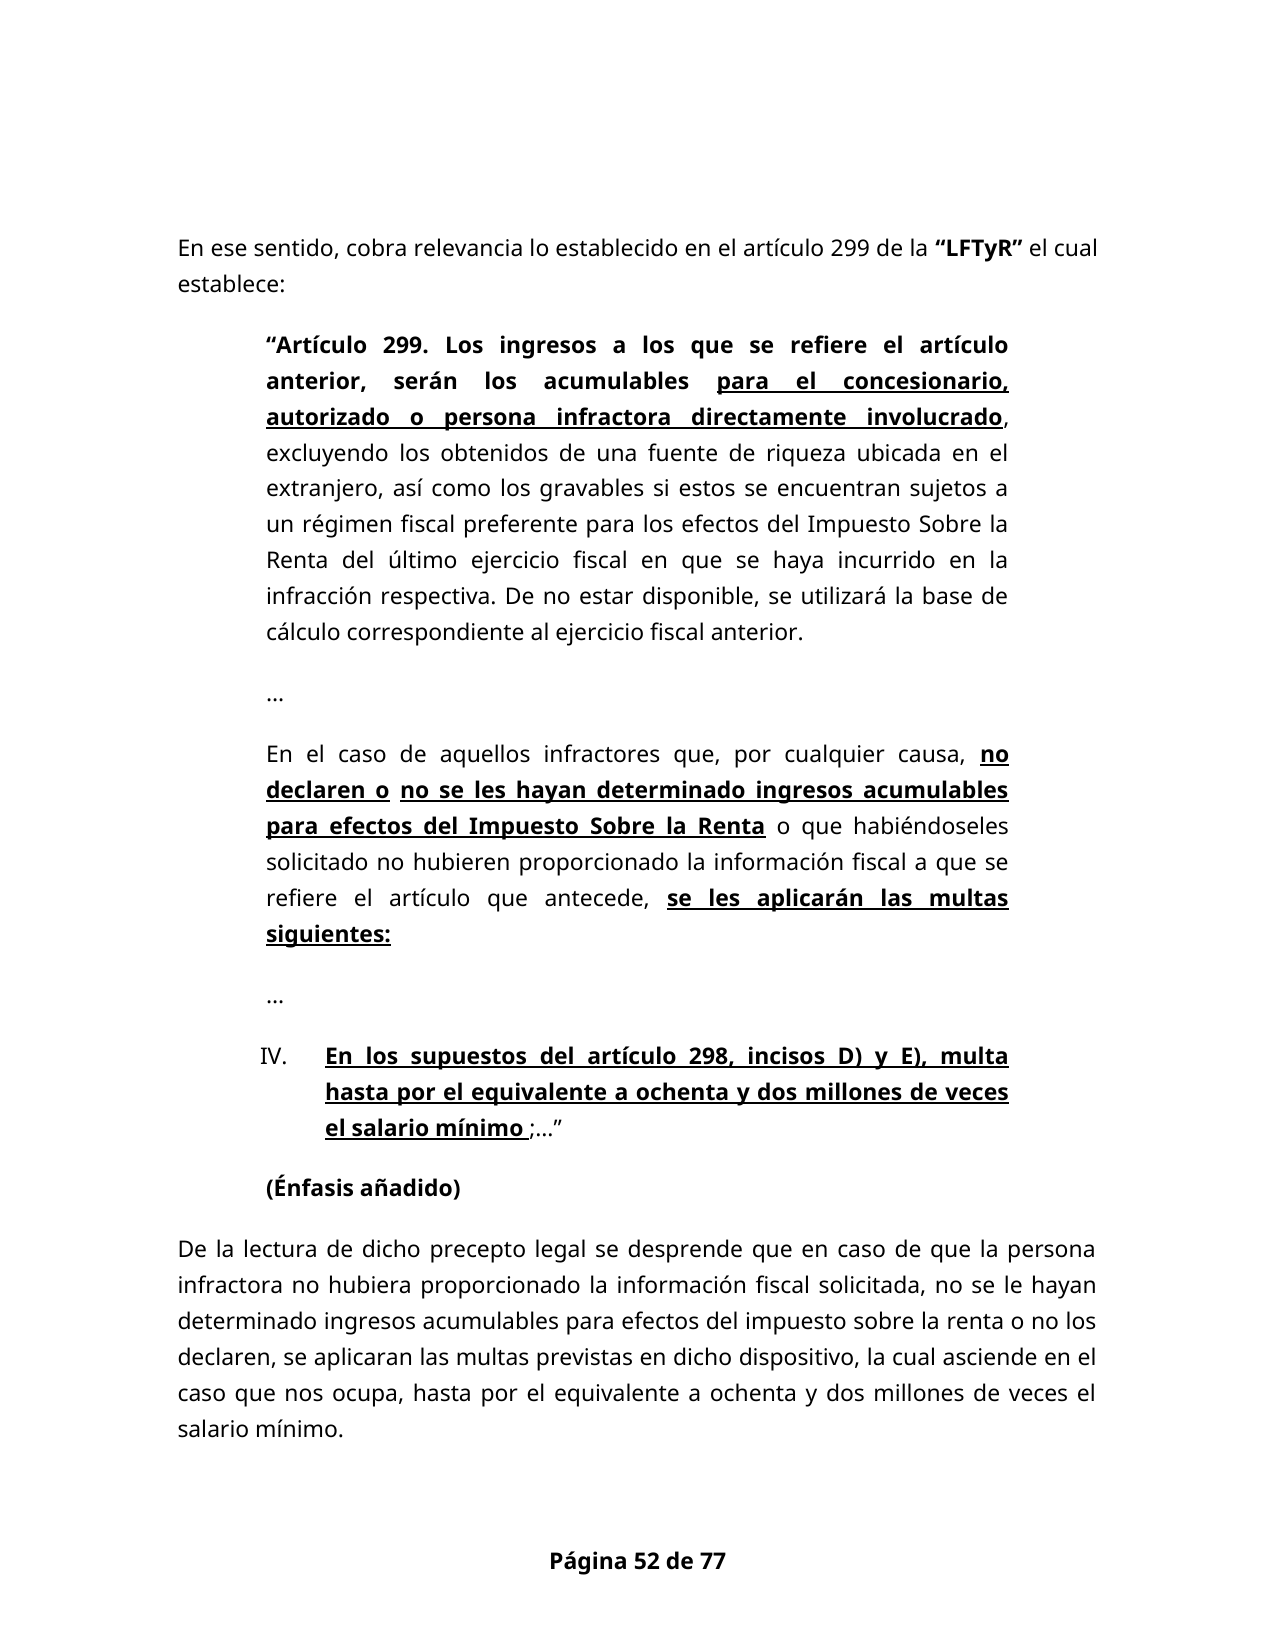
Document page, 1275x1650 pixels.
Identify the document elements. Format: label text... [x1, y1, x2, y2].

text De la lectura de dicho precepto legal se desprende que en caso de que la persona infractora no hubiera proporcionado la información fiscal solicitada, no se le hayan determinado ingresos acumulables para efectos del impuesto sobre la renta o no los declaren, se aplicaran las multas previstas en dicho dispositivo, la cual asciende en el caso que nos ocupa, hasta por el equivalente a ochenta y dos millones de veces el salario mínimo. [177, 1233, 1098, 1444]
text “Artículo 299. Los ingresos a los que se refiere el artículo anterior, serán los acumulables para el concesionario, autorizado o persona infractora directamente involucrado, excluyendo los obtenidos de una fuente de riqueza ubicada en el extranjero, así como los gravables si estos se encuentran sujetos a un régimen fiscal preferente para los efectos del Impuesto Sobre la Renta del último ejercicio fiscal en que se haya incurrido en la infracción respectiva. De no estar disponible, se utilizará la base de cálculo correspondiente al ejercicio fiscal anterior. [266, 329, 1009, 647]
text … [266, 979, 1034, 1010]
text … [266, 677, 1034, 708]
list En los supuestos del artículo 298, incisos D) y E), multa hasta por el equivalente a ochenta y dos millones de veces el salario mínimo ;…” [287, 1039, 1009, 1143]
text (Énfasis añadido) [266, 1172, 1034, 1204]
text En ese sentido, cobra relevancia lo establecido en el artículo 299 de la “LFTyR” el cual establece: [177, 232, 1098, 299]
text En el caso de aquellos infractores que, por cualquier causa, no declaren o no se les hayan determinado ingresos acumulables para efectos del Impuesto Sobre la Renta o que habiéndoseles solicitado no hubieren proporcionado la información fiscal a que se refiere el artículo que antecede, se les aplicarán las multas siguientes: [266, 738, 1009, 949]
